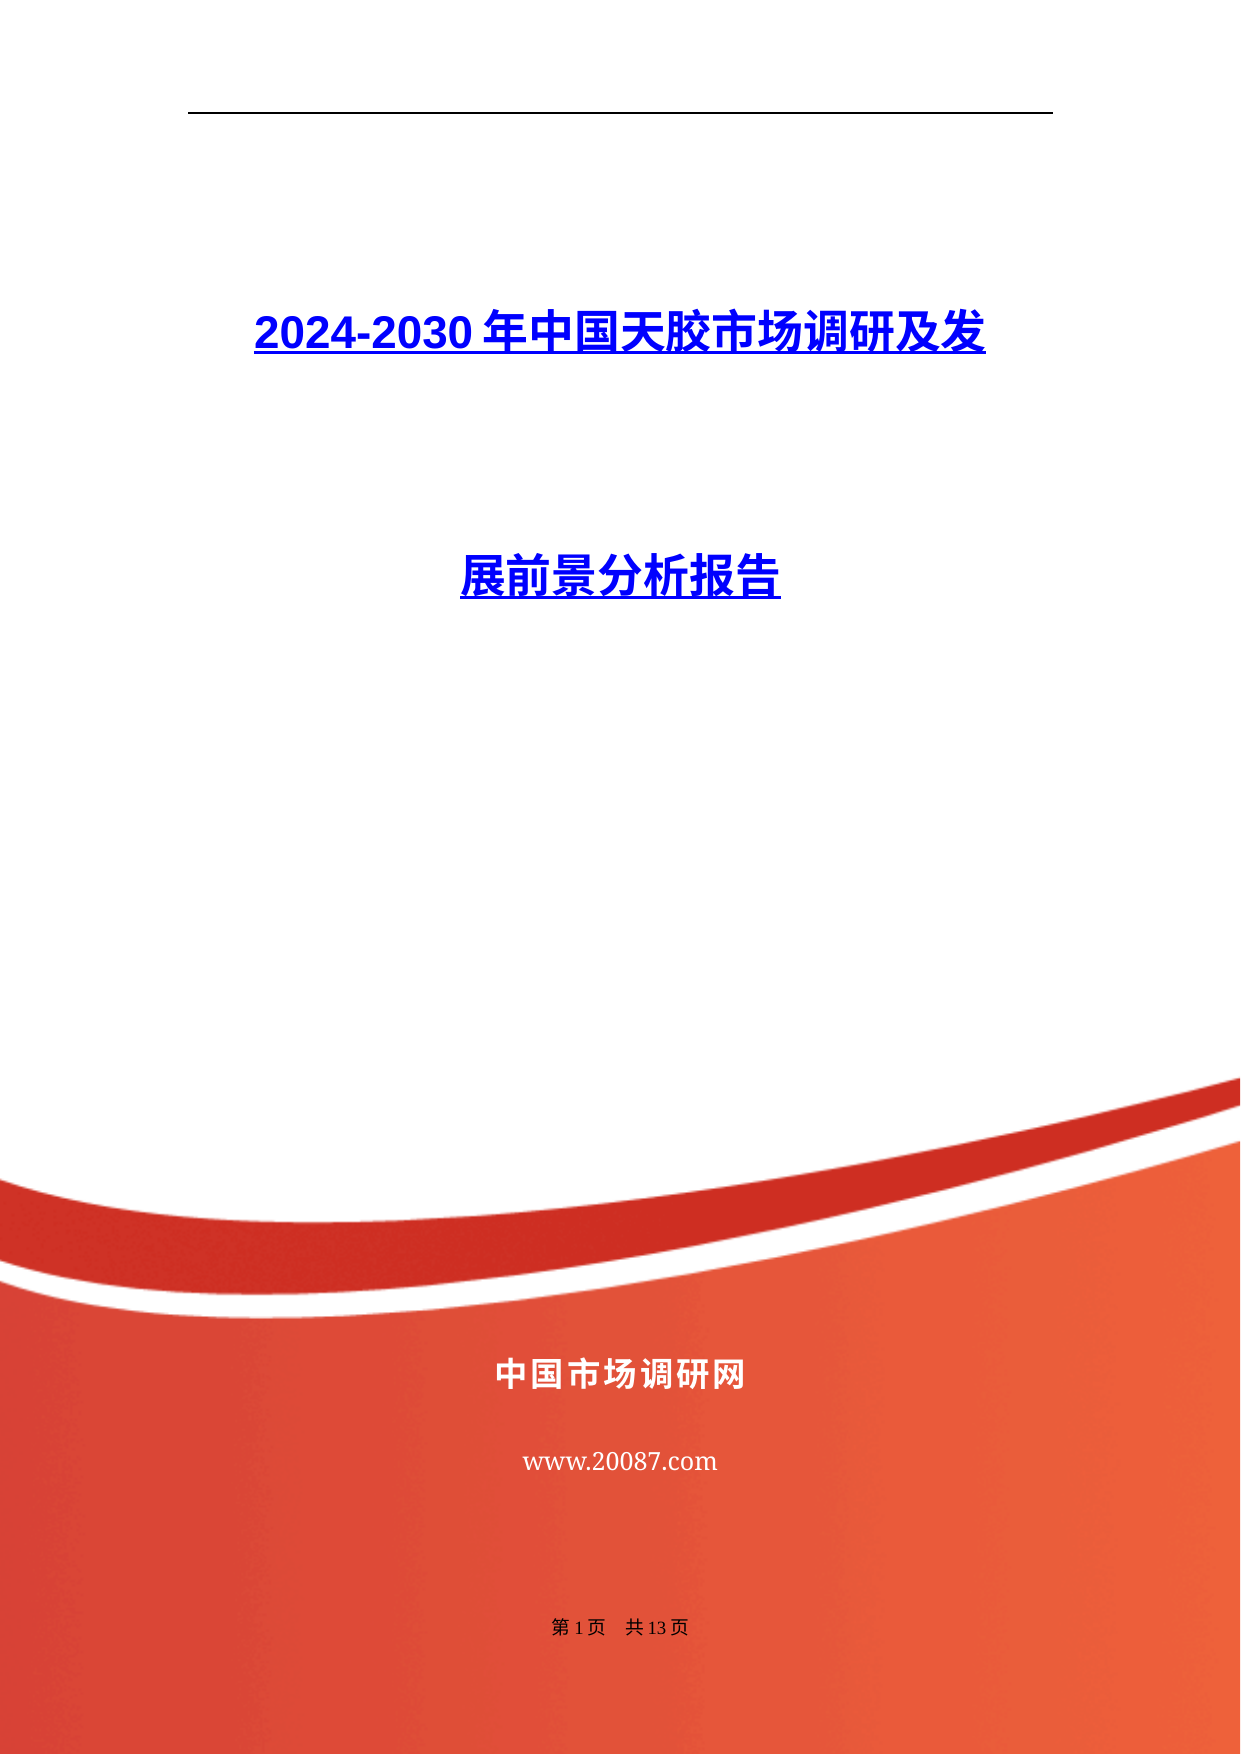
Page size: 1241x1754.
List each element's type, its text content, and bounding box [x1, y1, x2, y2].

picture [0, 1006, 1241, 1754]
text www.20087.com [187, 1428, 1053, 1493]
table_header 2024-2030年中国天胶市场调研及发展前景分析报告 [188, 207, 1053, 773]
subtitle 中国市场调研网 [187, 1339, 1053, 1404]
